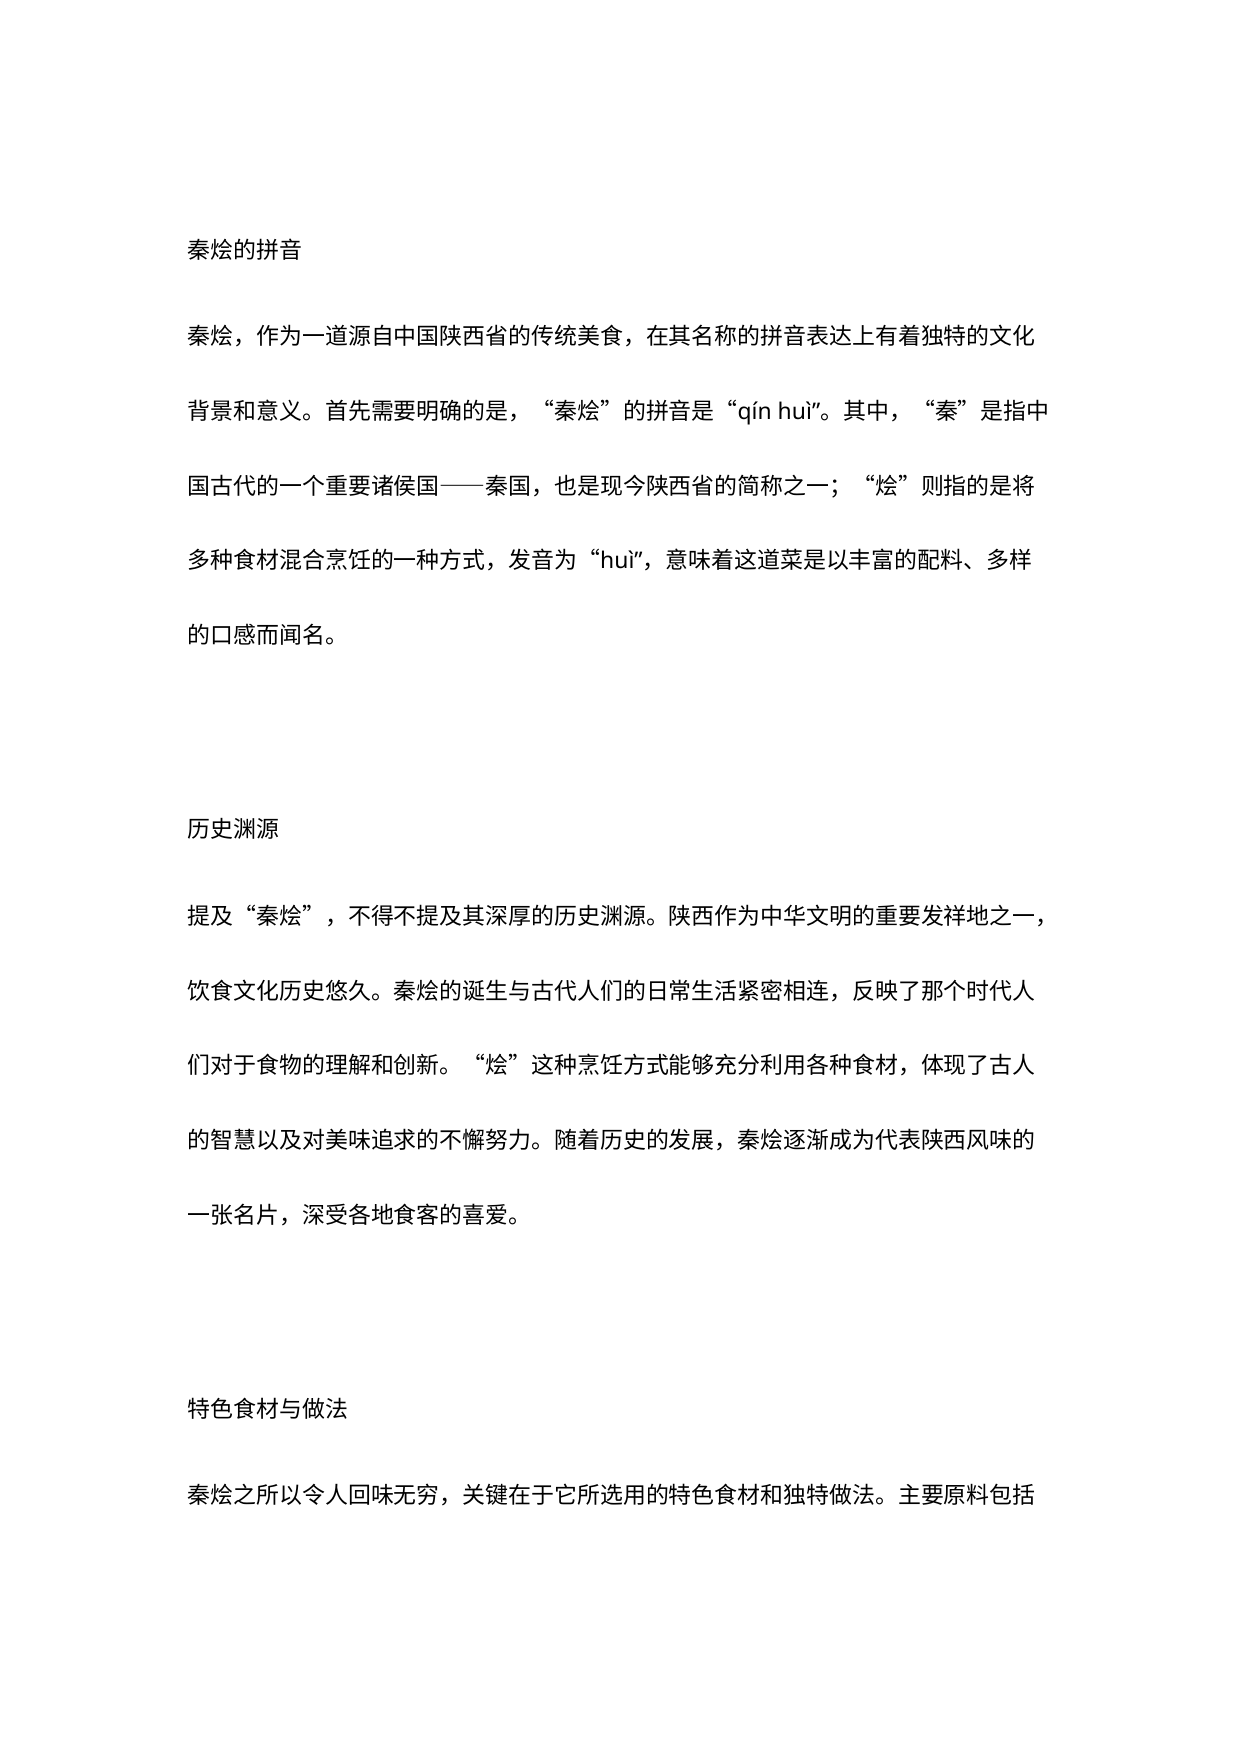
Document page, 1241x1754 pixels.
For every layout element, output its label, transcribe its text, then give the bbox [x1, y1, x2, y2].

text 秦烩的拼音 [187, 216, 1053, 281]
text 历史渊源 [187, 795, 1053, 860]
text 秦烩，作为一道源自中国陕西省的传统美食，在其名称的拼音表达上有着独特的文化背景和意义。首先需要明确的是，“秦烩”的拼音是“qín huì”。其中，“秦”是指中国古代的一个重要诸侯国——秦国，也是现今陕西省的简称之一；“烩”则指的是将多种食材混合烹饪的一种方式，发音为“huì”，意味着这道菜是以丰富的配料、多样的口感而闻名。 [187, 302, 1053, 666]
text 提及“秦烩”，不得不提及其深厚的历史渊源。陕西作为中华文明的重要发祥地之一，饮食文化历史悠久。秦烩的诞生与古代人们的日常生活紧密相连，反映了那个时代人们对于食物的理解和创新。“烩”这种烹饪方式能够充分利用各种食材，体现了古人的智慧以及对美味追求的不懈努力。随着历史的发展，秦烩逐渐成为代表陕西风味的一张名片，深受各地食客的喜爱。 [187, 882, 1053, 1246]
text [187, 1462, 1053, 1527]
text 特色食材与做法 [187, 1375, 1053, 1440]
